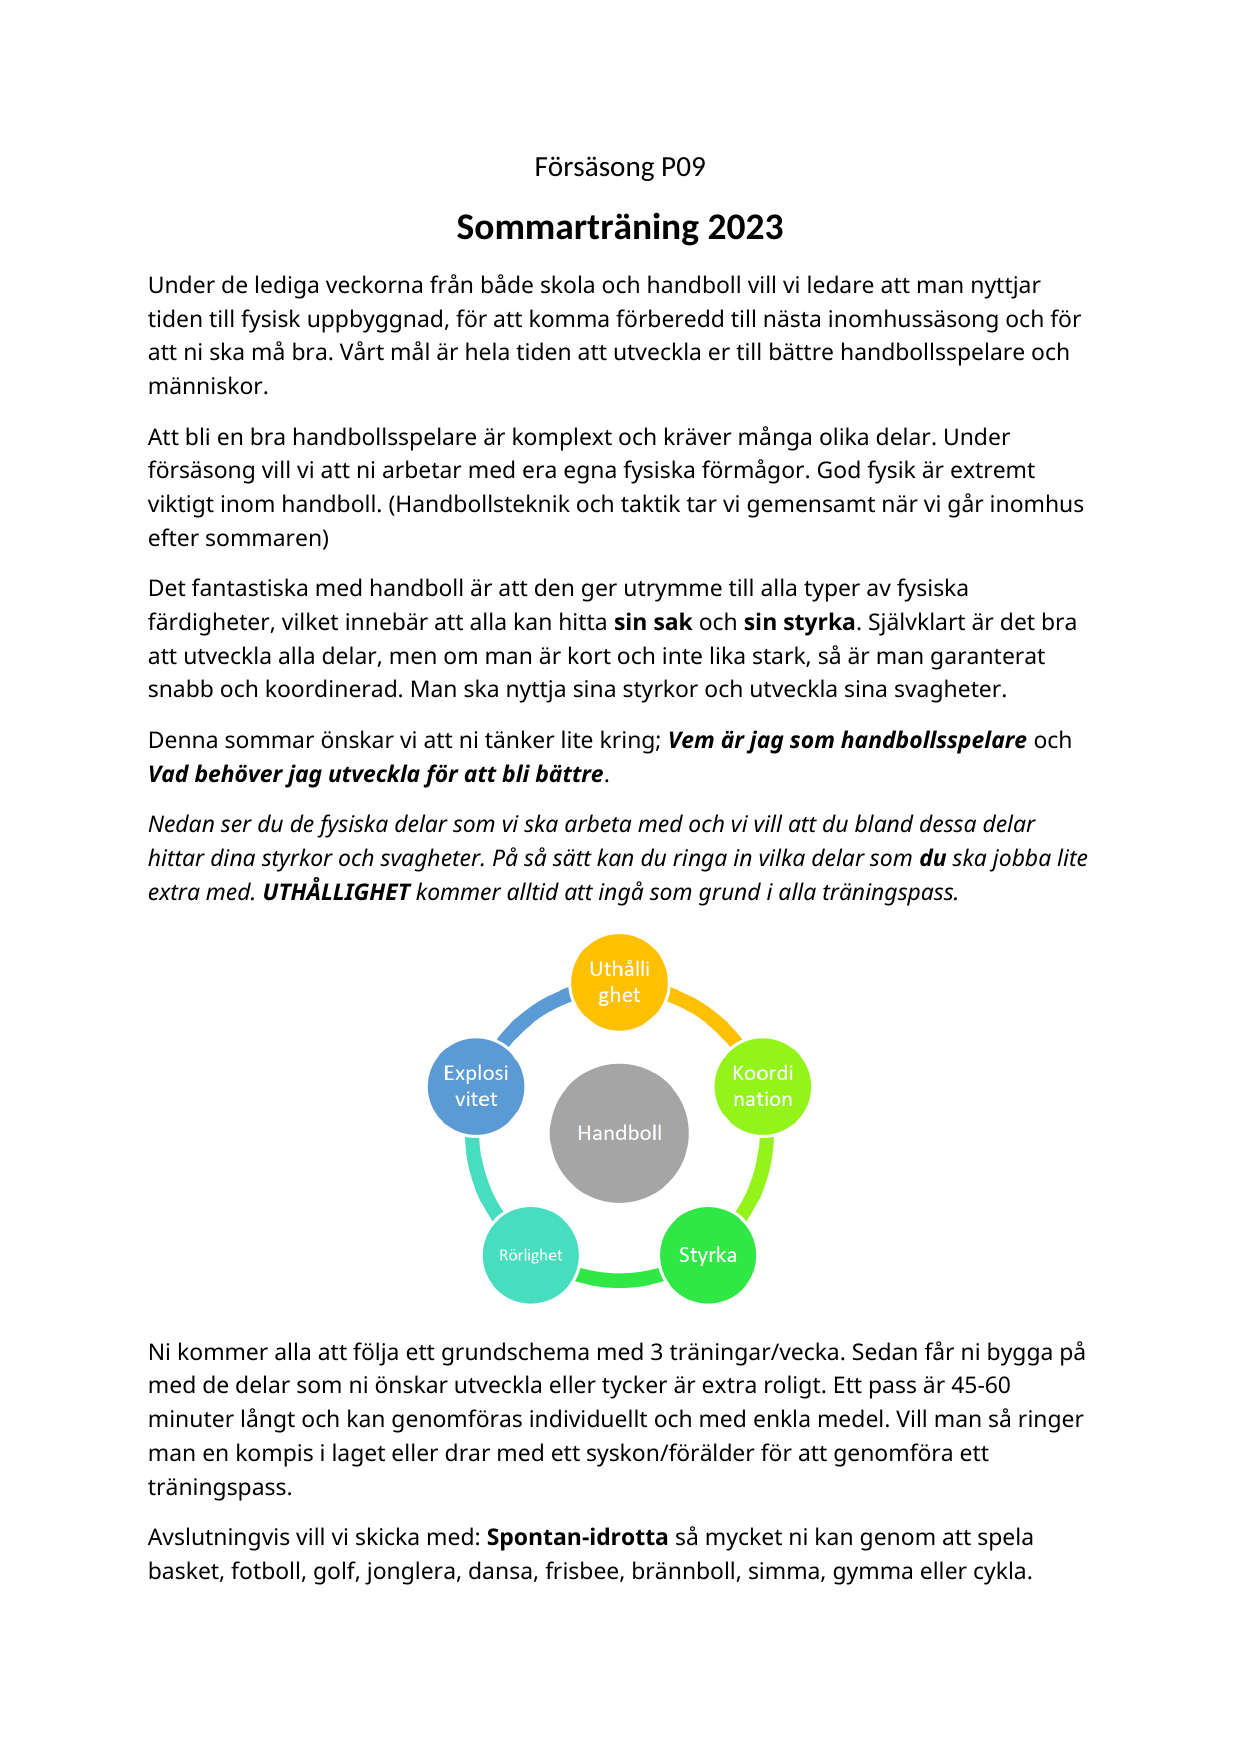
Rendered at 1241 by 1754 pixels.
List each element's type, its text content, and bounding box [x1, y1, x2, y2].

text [148, 1521, 1093, 1586]
text Att bli en bra handbollsspelare är komplext och kräver många olika delar. Under försäsong vill vi att ni arbetar med era egna fysiska förmågor. God fysik är extremt viktigt inom handboll. (Handbollsteknik och taktik tar vi gemensamt när vi går inomhus efter sommaren) [148, 421, 1093, 553]
text Ni kommer alla att följa ett grundschema med 3 träningar/vecka. Sedan får ni bygga på med de delar som ni önskar utveckla eller tycker är extra roligt. Ett pass är 45-60 minuter långt och kan genomföras individuellt och med enkla medel. Vill man så ringer man en kompis i laget eller drar med ett syskon/förälder för att genomföra ett träningspass. [148, 1335, 1093, 1502]
text Under de lediga veckorna från både skola och handboll vill vi ledare att man nyttjar tiden till fysisk uppbyggnad, för att komma förberedd till nästa inomhussäsong och för att ni ska må bra. Vårt mål är hela tiden att utveckla er till bättre handbollsspelare och människor. [148, 269, 1093, 401]
picture [412, 926, 828, 1317]
text Försäsong P09 [148, 148, 1093, 183]
text Nedan ser du de fysiska delar som vi ska arbeta med och vi vill att du bland dessa delar hittar dina styrkor och svagheter. På så sätt kan du ringa in vilka delar som du ska jobba lite extra med. UTHÅLLIGHET kommer alltid att ingå som grund i alla träningspass. [148, 808, 1093, 907]
text Sommarträning 2023 [148, 203, 1093, 248]
text Denna sommar önskar vi att ni tänker lite kring; Vem är jag som handbollsspelare och Vad behöver jag utveckla för att bli bättre. [148, 724, 1093, 789]
text Det fantastiska med handboll är att den ger utrymme till alla typer av fysiska färdigheter, vilket innebär att alla kan hitta sin sak och sin styrka. Självklart är det bra att utveckla alla delar, men om man är kort och inte lika stark, så är man garanterat snabb och koordinerad. Man ska nyttja sina styrkor och utveckla sina svagheter. [148, 572, 1093, 705]
